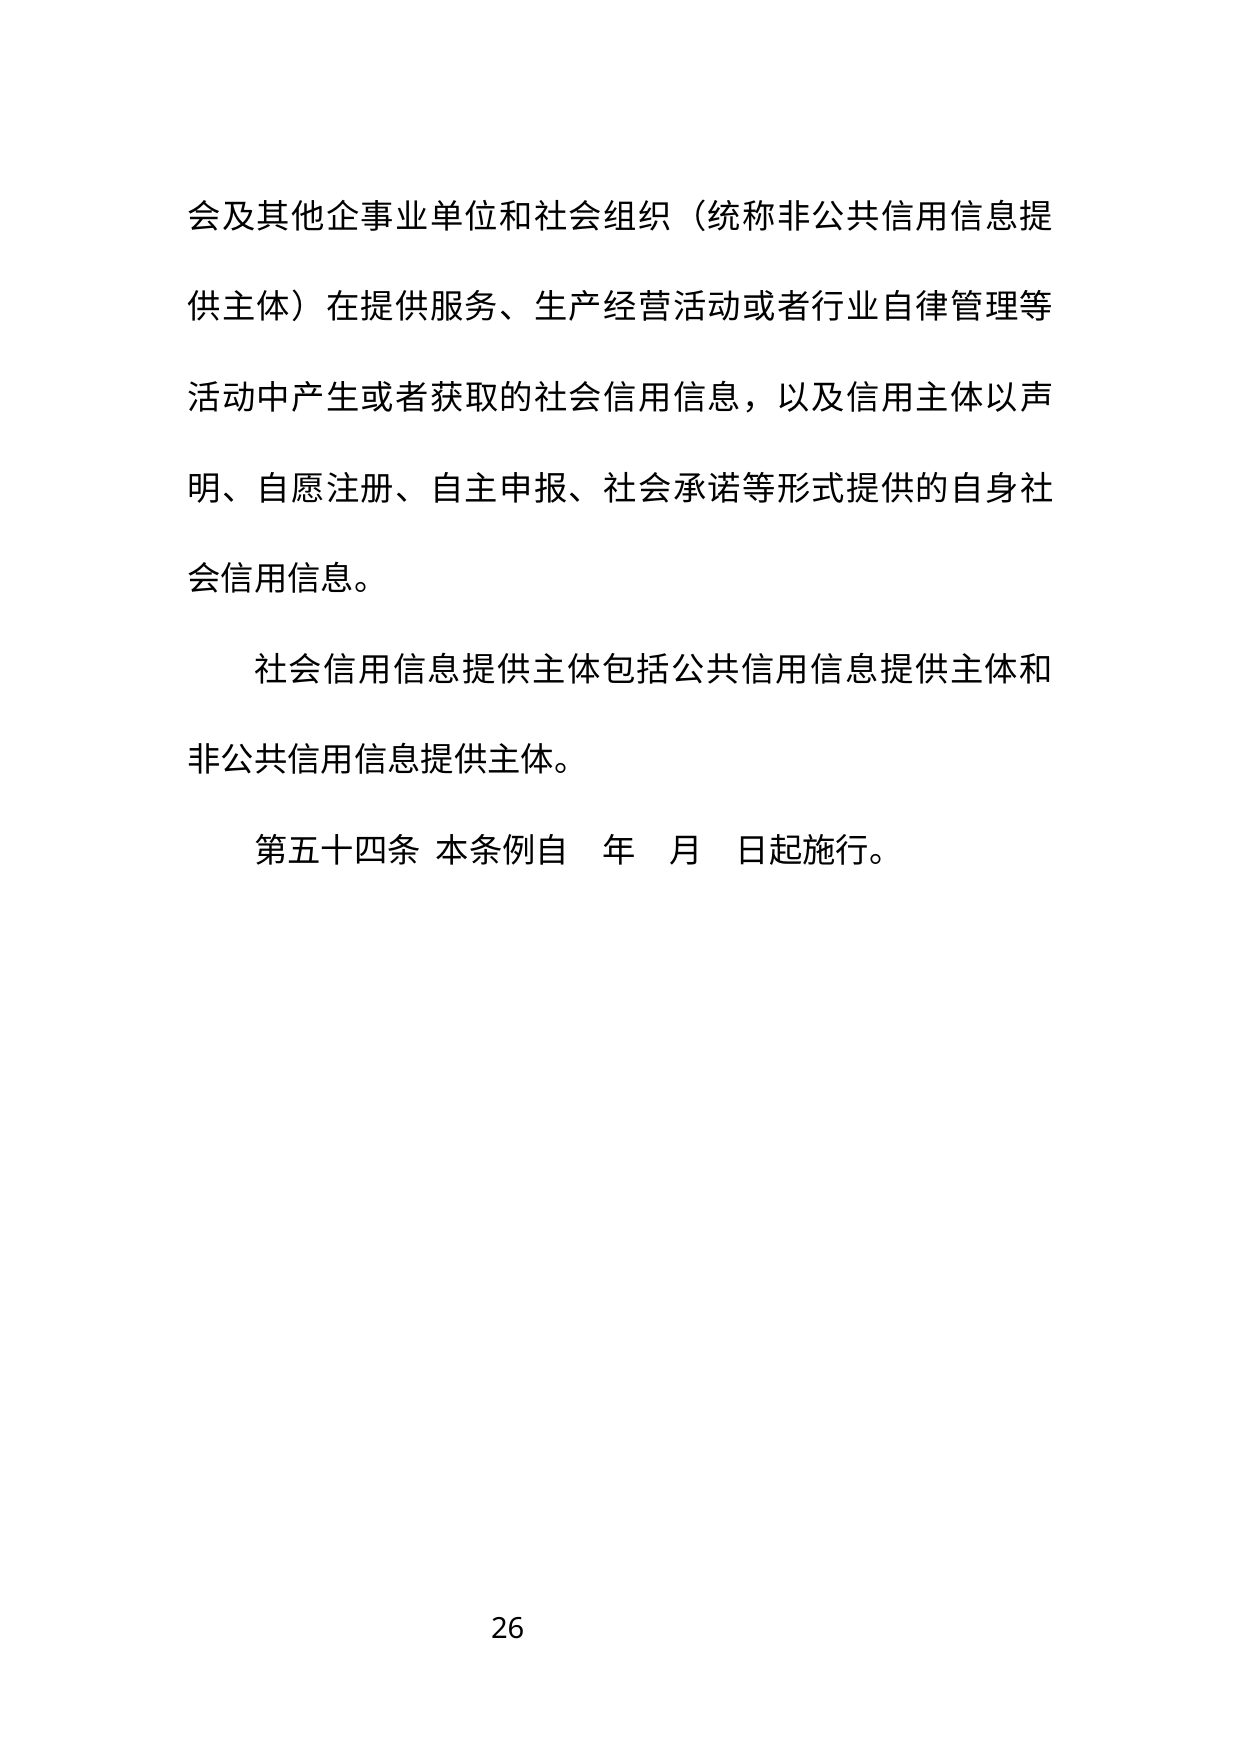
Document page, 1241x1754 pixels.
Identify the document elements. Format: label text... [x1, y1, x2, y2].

text 社会信用信息提供主体包括公共信用信息提供主体和非公共信用信息提供主体。 [187, 621, 1053, 803]
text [187, 168, 1053, 621]
text 第五十四条 本条例自 年 月 日起施行。 [187, 803, 1053, 893]
